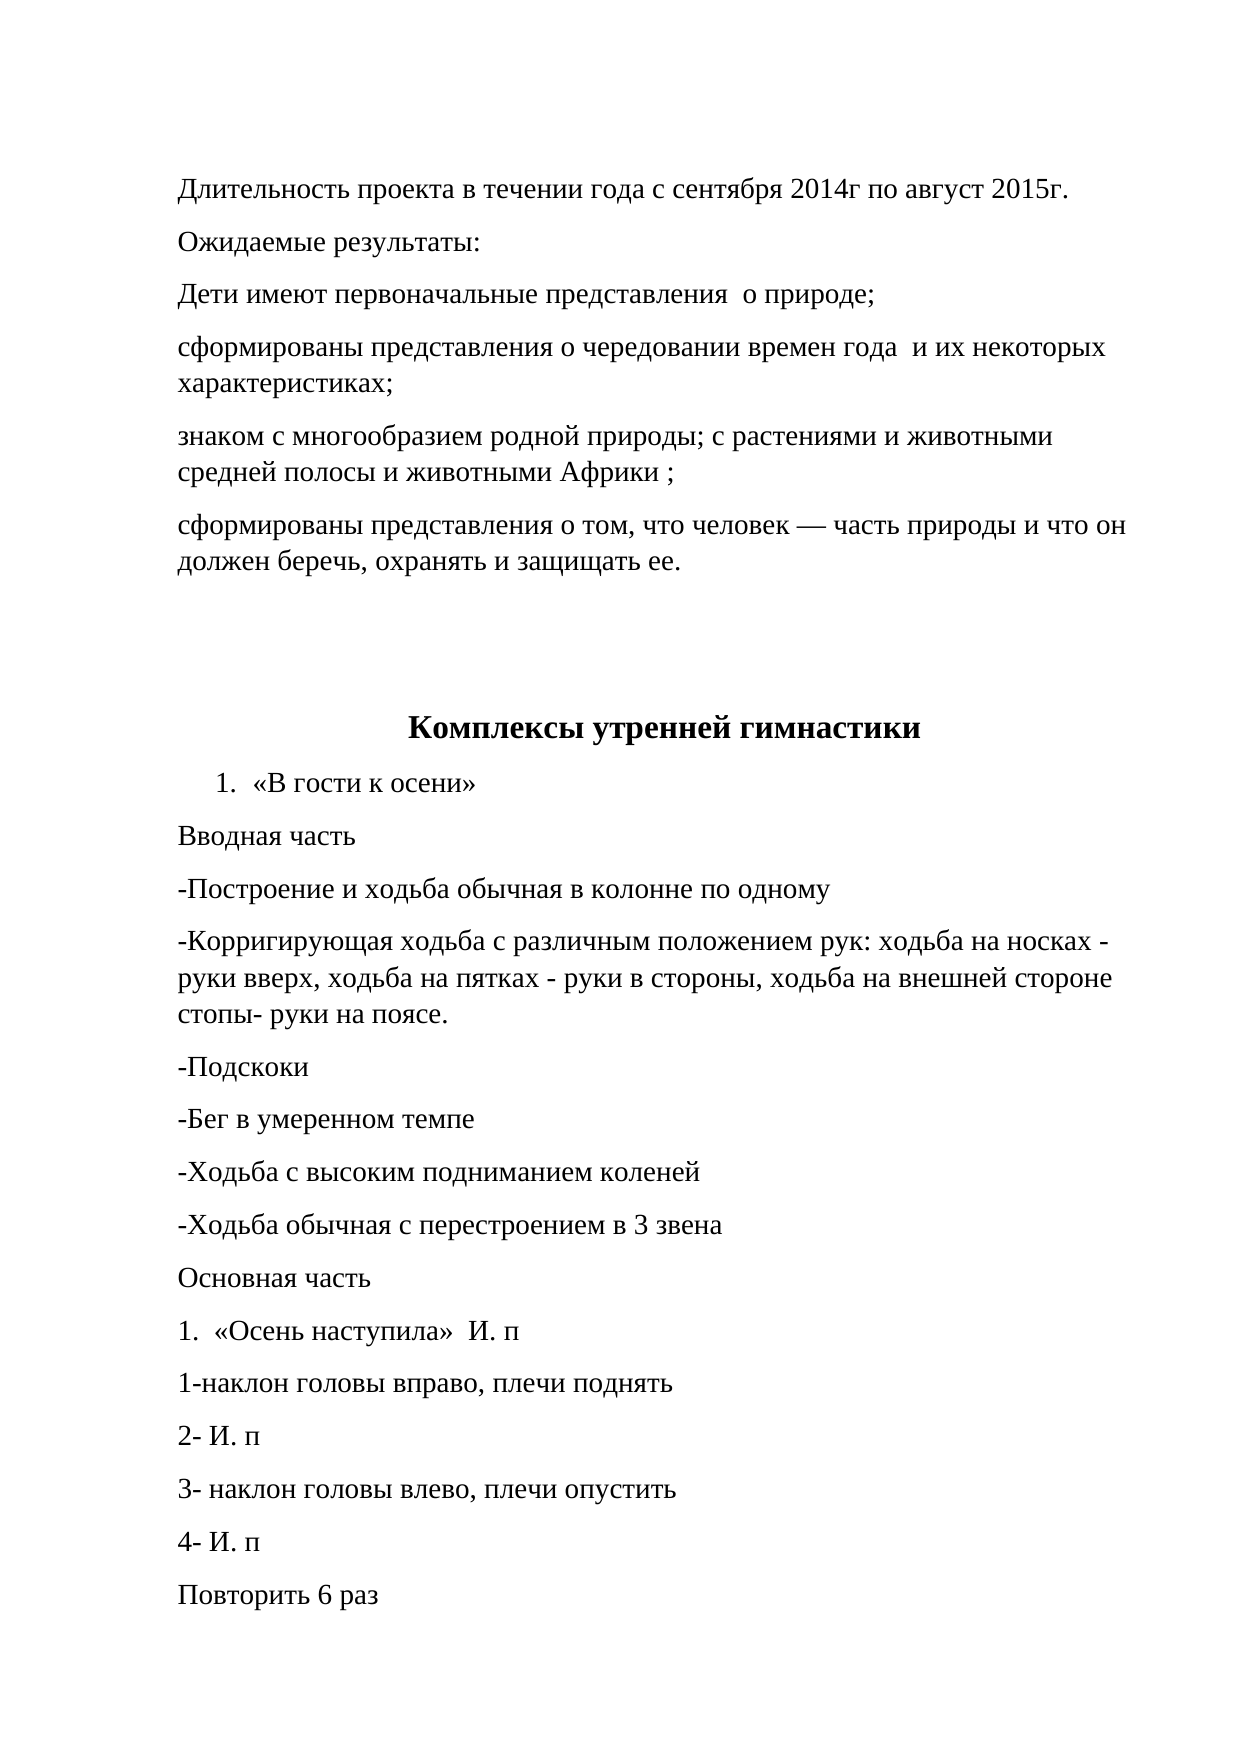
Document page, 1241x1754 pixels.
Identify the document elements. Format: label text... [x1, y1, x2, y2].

text Ожидаемые результаты: [177, 224, 1152, 257]
text -Бег в умеренном темпе [177, 1101, 1152, 1135]
text 1-наклон головы вправо, плечи поднять [177, 1366, 1152, 1399]
text Повторить 6 раз [177, 1577, 1152, 1610]
text -Подскоки [177, 1049, 1152, 1082]
text -Ходьба обычная с перестроением в 3 звена [177, 1207, 1152, 1241]
text сформированы представления о чередовании времен года и их некоторых характеристиках; [177, 329, 1152, 399]
text 3- наклон головы влево, плечи опустить [177, 1471, 1152, 1505]
text -Ходьба с высоким подниманием коленей [177, 1154, 1152, 1188]
text Комплексы утренней гимнастики [177, 707, 1152, 745]
text Вводная часть [177, 818, 1152, 851]
text 4- И. п [177, 1524, 1152, 1557]
text знаком с многообразием родной природы; с растениями и животными средней полосы и животными Африки ; [177, 418, 1152, 488]
text Основная часть [177, 1260, 1152, 1293]
text 2- И. п [177, 1418, 1152, 1452]
text сформированы представления о том, что человек — часть природы и что он должен беречь, охранять и защищать ее. [177, 507, 1152, 577]
list «В гости к осени» [215, 765, 1152, 799]
text -Построение и ходьба обычная в колонне по одному [177, 871, 1152, 904]
text 1. «Осень наступила» И. п [177, 1313, 1152, 1346]
text -Корригирующая ходьба с различным положением рук: ходьба на носках - руки вверх, ходьба на пятках - руки в стороны, ходьба на внешней стороне стопы- руки на поясе. [177, 923, 1152, 1029]
text Дети имеют первоначальные представления о природе; [177, 277, 1152, 310]
text Длительность проекта в течении года с сентября 2014г по август 2015г. [177, 171, 1152, 204]
